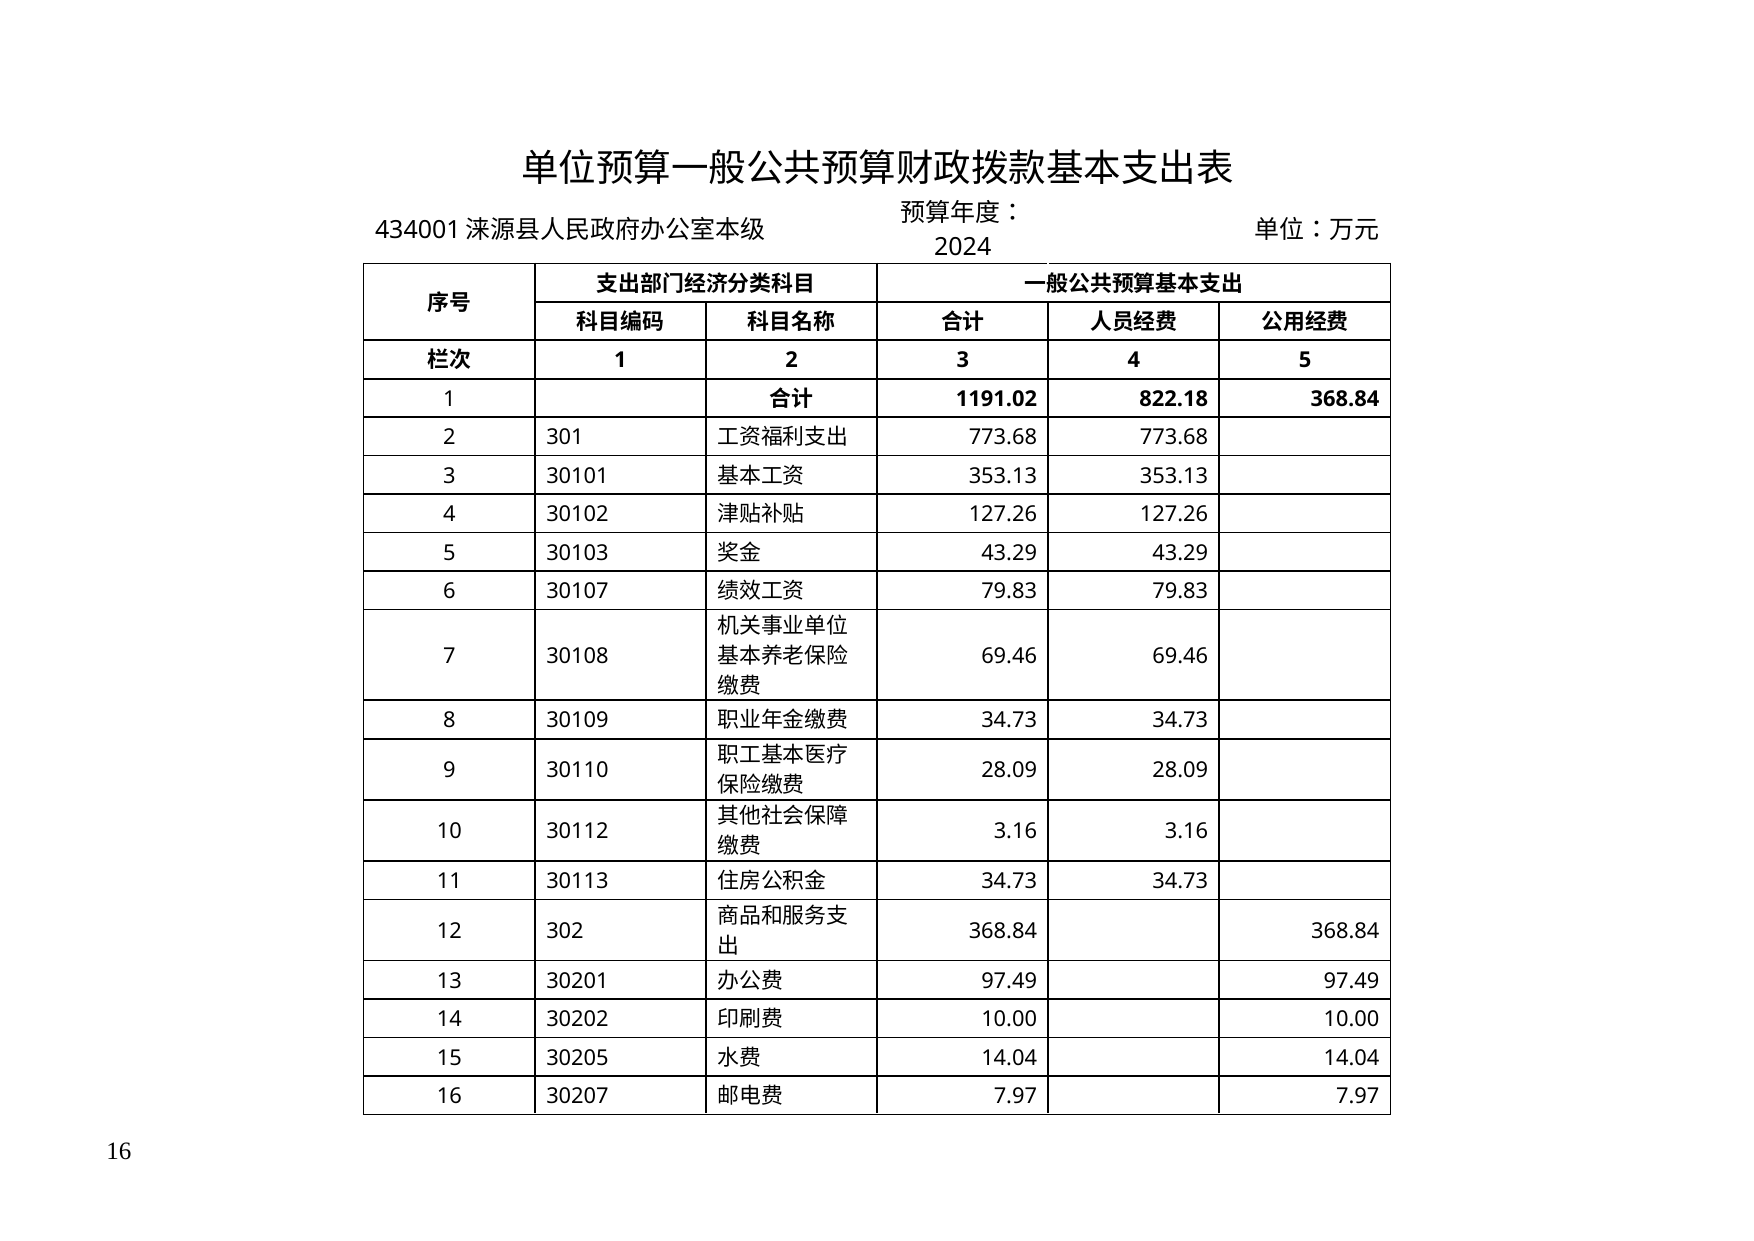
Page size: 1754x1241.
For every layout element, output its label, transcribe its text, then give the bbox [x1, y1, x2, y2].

table_cell [1049, 1077, 1218, 1113]
table_cell 43.29 [878, 533, 1047, 570]
table_cell 栏次 [364, 341, 534, 378]
table_cell 其他社会保障缴费 [707, 801, 876, 860]
table_cell [1220, 701, 1390, 738]
table_cell 工资福利支出 [707, 418, 876, 455]
table_cell 3 [364, 456, 534, 493]
table_cell 30107 [536, 572, 705, 608]
table_header 434001涞源县人民政府办公室本级 [364, 195, 876, 262]
table_cell 奖金 [707, 533, 876, 570]
table_cell [1220, 740, 1390, 799]
table_cell 4 [364, 495, 534, 532]
table_cell 7.97 [878, 1077, 1047, 1113]
table_cell 14 [364, 1000, 534, 1037]
table_cell 353.13 [1049, 456, 1218, 493]
table_cell 邮电费 [707, 1077, 876, 1113]
table_cell [1049, 961, 1218, 998]
table_cell 34.73 [878, 862, 1047, 898]
table_cell [1220, 610, 1390, 699]
table_cell 1 [536, 341, 705, 378]
table_cell 3.16 [878, 801, 1047, 860]
table_cell 合计 [707, 380, 876, 416]
table_cell 43.29 [1049, 533, 1218, 570]
table_cell [1220, 495, 1390, 532]
table_cell 序号 [364, 264, 534, 339]
table_cell 1191.02 [878, 380, 1047, 416]
table_cell 30102 [536, 495, 705, 532]
table_cell 3 [878, 341, 1047, 378]
table_cell 28.09 [1049, 740, 1218, 799]
table_cell 2 [707, 341, 876, 378]
table_cell 商品和服务支出 [707, 900, 876, 960]
table_cell 职工基本医疗保险缴费 [707, 740, 876, 799]
table_cell 30110 [536, 740, 705, 799]
table_cell 97.49 [878, 961, 1047, 998]
table_cell 7 [364, 610, 534, 699]
table_cell 11 [364, 862, 534, 898]
table_cell 127.26 [878, 495, 1047, 532]
table_cell 津贴补贴 [707, 495, 876, 532]
table_header 单位：万元 [1049, 195, 1390, 262]
table_cell 773.68 [1049, 418, 1218, 455]
table_cell [1220, 456, 1390, 493]
table_cell 30103 [536, 533, 705, 570]
table_cell [1220, 533, 1390, 570]
table_cell 368.84 [1220, 900, 1390, 960]
table_cell 16 [364, 1077, 534, 1113]
table_cell 14.04 [1220, 1038, 1390, 1075]
table_cell 368.84 [1220, 380, 1390, 416]
table_cell 30109 [536, 701, 705, 738]
table_cell 302 [536, 900, 705, 960]
table_cell 住房公积金 [707, 862, 876, 898]
table_cell 机关事业单位基本养老保险缴费 [707, 610, 876, 699]
table_cell 基本工资 [707, 456, 876, 493]
table_cell 79.83 [878, 572, 1047, 608]
table_cell [1049, 900, 1218, 960]
table_cell 9 [364, 740, 534, 799]
table_cell 30202 [536, 1000, 705, 1037]
table_cell 5 [364, 533, 534, 570]
text 单位预算一般公共预算财政拨款基本支出表 [106, 142, 1648, 193]
table_cell 15 [364, 1038, 534, 1075]
table_cell 34.73 [1049, 862, 1218, 898]
table_cell 3.16 [1049, 801, 1218, 860]
table_cell 12 [364, 900, 534, 960]
table_cell 30101 [536, 456, 705, 493]
table_cell 30113 [536, 862, 705, 898]
table_cell 79.83 [1049, 572, 1218, 608]
table_cell 10.00 [878, 1000, 1047, 1037]
table_cell 14.04 [878, 1038, 1047, 1075]
table_cell 30205 [536, 1038, 705, 1075]
table_cell 30112 [536, 801, 705, 860]
table_cell 印刷费 [707, 1000, 876, 1037]
table_cell [1049, 1038, 1218, 1075]
table_cell 773.68 [878, 418, 1047, 455]
table_cell 10 [364, 801, 534, 860]
table_cell 科目名称 [707, 303, 876, 339]
table_cell 2 [364, 418, 534, 455]
table_cell 69.46 [878, 610, 1047, 699]
table_cell 28.09 [878, 740, 1047, 799]
table_cell 支出部门经济分类科目 [536, 264, 876, 301]
table_cell 人员经费 [1049, 303, 1218, 339]
table_cell 368.84 [878, 900, 1047, 960]
table_cell [1220, 418, 1390, 455]
table_cell 30108 [536, 610, 705, 699]
table_cell [536, 380, 705, 416]
table_cell 353.13 [878, 456, 1047, 493]
table_cell [1220, 572, 1390, 608]
table_cell 30207 [536, 1077, 705, 1113]
table_cell 绩效工资 [707, 572, 876, 608]
table_cell 7.97 [1220, 1077, 1390, 1113]
table_cell 34.73 [878, 701, 1047, 738]
table_cell 办公费 [707, 961, 876, 998]
table_cell 1 [364, 380, 534, 416]
table_cell 一般公共预算基本支出 [878, 264, 1390, 301]
table_cell [1049, 1000, 1218, 1037]
table_cell 97.49 [1220, 961, 1390, 998]
table_cell 科目编码 [536, 303, 705, 339]
table_cell 13 [364, 961, 534, 998]
table_cell [1220, 862, 1390, 898]
table_cell 30201 [536, 961, 705, 998]
table_cell 34.73 [1049, 701, 1218, 738]
table_cell 职业年金缴费 [707, 701, 876, 738]
table_cell 8 [364, 701, 534, 738]
table_cell 4 [1049, 341, 1218, 378]
table_cell 合计 [878, 303, 1047, 339]
table_cell 5 [1220, 341, 1390, 378]
table_cell 水费 [707, 1038, 876, 1075]
table_cell 10.00 [1220, 1000, 1390, 1037]
table_cell 公用经费 [1220, 303, 1390, 339]
table_cell 6 [364, 572, 534, 608]
table_cell 69.46 [1049, 610, 1218, 699]
table_header 预算年度：2024 [878, 195, 1047, 262]
table_cell 127.26 [1049, 495, 1218, 532]
table_cell 301 [536, 418, 705, 455]
table_cell 822.18 [1049, 380, 1218, 416]
table_cell [1220, 801, 1390, 860]
